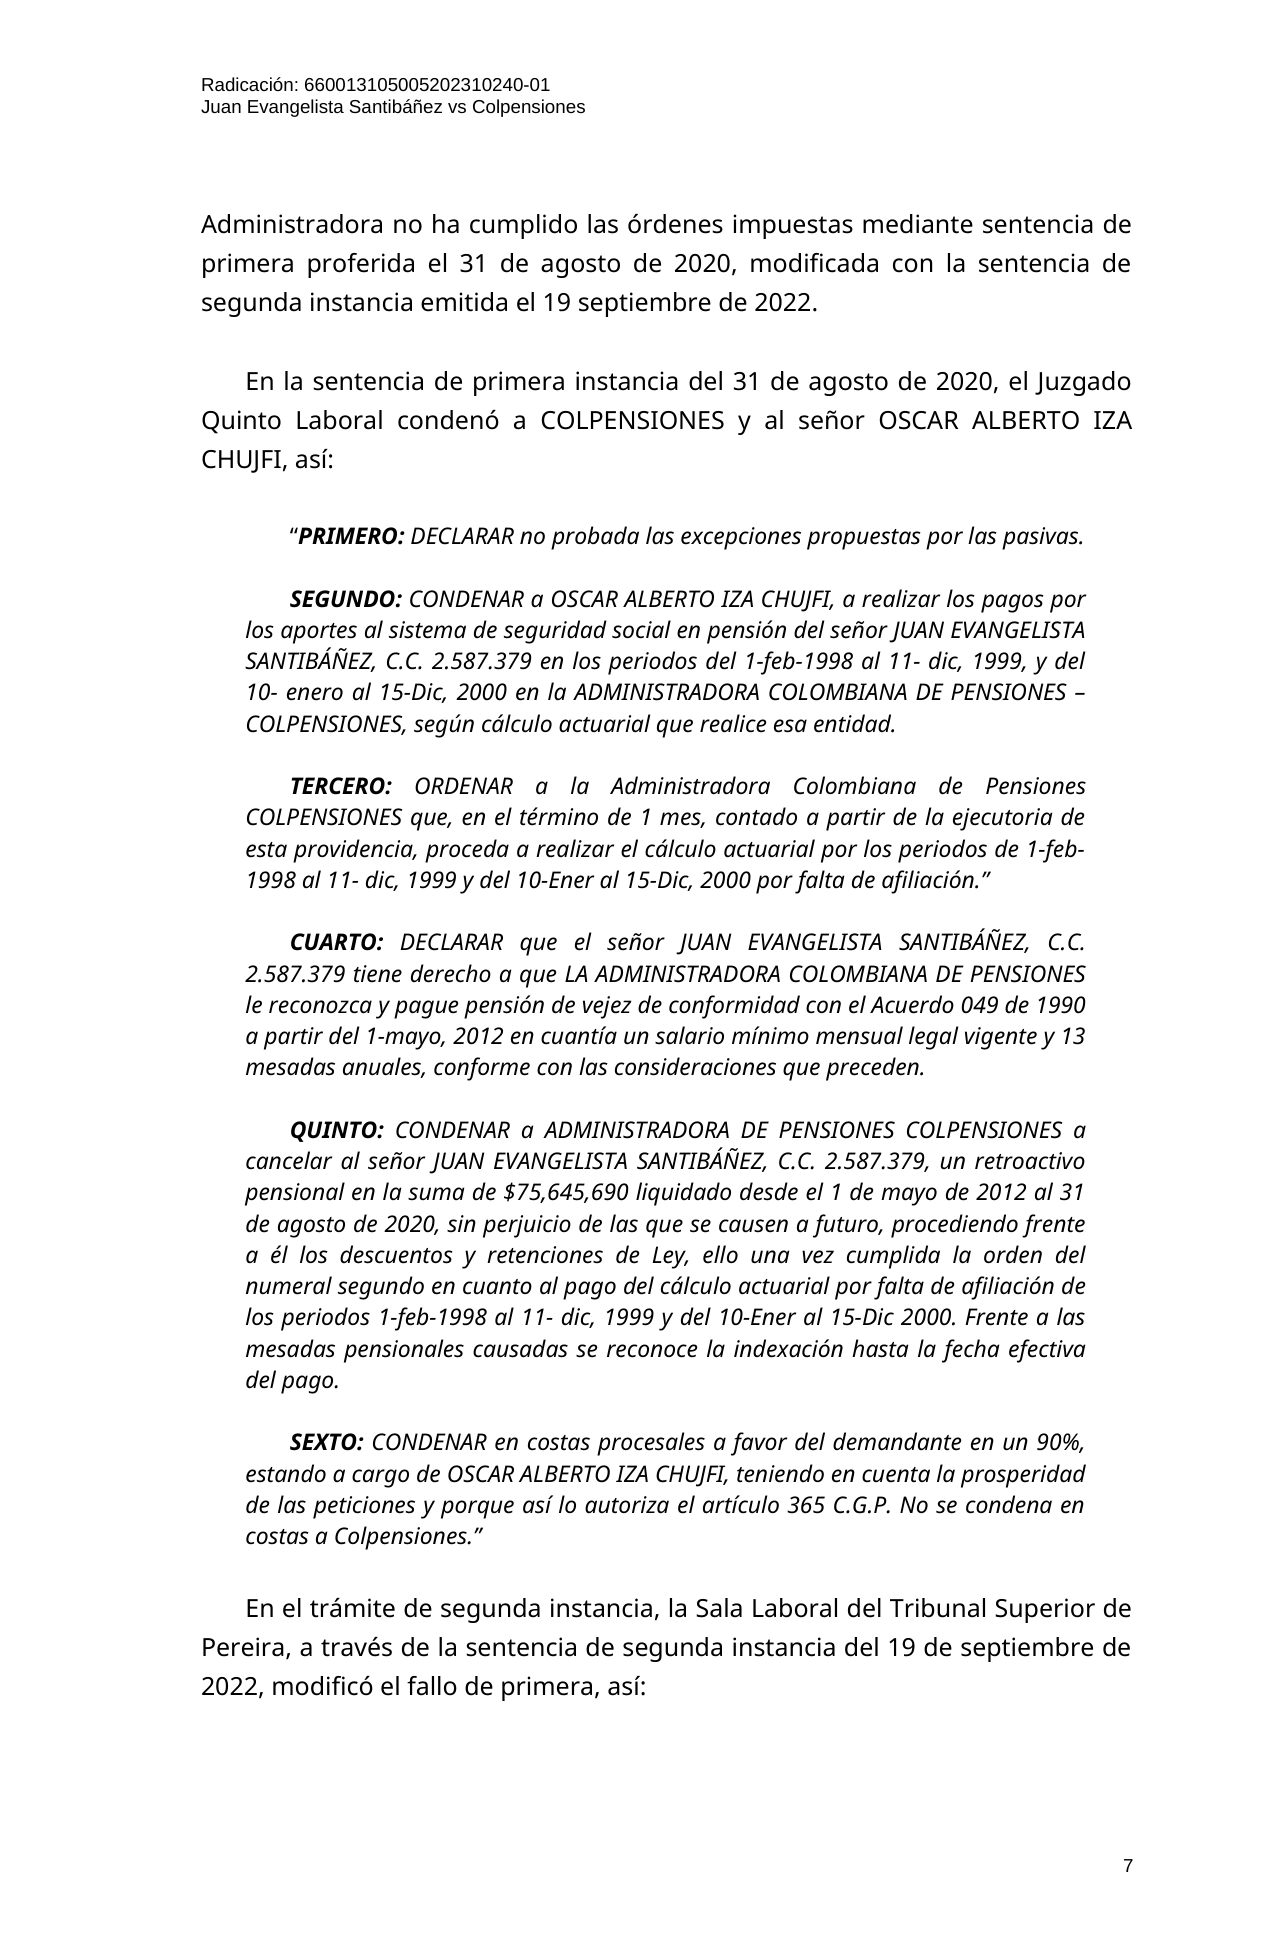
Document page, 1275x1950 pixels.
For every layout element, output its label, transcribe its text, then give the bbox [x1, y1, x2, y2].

text QUINTO: CONDENAR a ADMINISTRADORA DE PENSIONES COLPENSIONES a cancelar al señor JUAN EVANGELISTA SANTIBÁÑEZ, C.C. 2.587.379, un retroactivo pensional en la suma de $75,645,690 liquidado desde el 1 de mayo de 2012 al 31 de agosto de 2020, sin perjuicio de las que se causen a futuro, procediendo frente a él los descuentos y retenciones de Ley, ello una vez cumplida la orden del numeral segundo en cuanto al pago del cálculo actuarial por falta de afiliación de los periodos 1-feb-1998 al 11- dic, 1999 y del 10-Ener al 15-Dic 2000. Frente a las mesadas pensionales causadas se reconoce la indexación hasta la fecha efectiva del pago. [245, 1114, 1089, 1395]
text SEGUNDO: CONDENAR a OSCAR ALBERTO IZA CHUJFI, a realizar los pagos por los aportes al sistema de seguridad social en pensión del señor JUAN EVANGELISTA SANTIBÁÑEZ, C.C. 2.587.379 en los periodos del 1-feb-1998 al 11- dic, 1999, y del 10- enero al 15-Dic, 2000 en la ADMINISTRADORA COLOMBIANA DE PENSIONES – COLPENSIONES, según cálculo actuarial que realice esa entidad. [245, 583, 1089, 739]
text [201, 207, 1133, 319]
text TERCERO: ORDENAR a la Administradora Colombiana de Pensiones COLPENSIONES que, en el término de 1 mes, contado a partir de la ejecutoria de esta providencia, proceda a realizar el cálculo actuarial por los periodos de 1-feb-1998 al 11- dic, 1999 y del 10-Ener al 15-Dic, 2000 por falta de afiliación.” [245, 770, 1089, 895]
text “PRIMERO: DECLARAR no probada las excepciones propuestas por las pasivas. [245, 520, 1089, 551]
text CUARTO: DECLARAR que el señor JUAN EVANGELISTA SANTIBÁÑEZ, C.C. 2.587.379 tiene derecho a que LA ADMINISTRADORA COLOMBIANA DE PENSIONES le reconozca y pague pensión de vejez de conformidad con el Acuerdo 049 de 1990 a partir del 1-mayo, 2012 en cuantía un salario mínimo mensual legal vigente y 13 mesadas anuales, conforme con las consideraciones que preceden. [245, 926, 1089, 1083]
text SEXTO: CONDENAR en costas procesales a favor del demandante en un 90%, estando a cargo de OSCAR ALBERTO IZA CHUJFI, teniendo en cuenta la prosperidad de las peticiones y porque así lo autoriza el artículo 365 C.G.P. No se condena en costas a Colpensiones.” [245, 1426, 1089, 1551]
text En el trámite de segunda instancia, la Sala Laboral del Tribunal Superior de Pereira, a través de la sentencia de segunda instancia del 19 de septiembre de 2022, modificó el fallo de primera, así: [201, 1591, 1133, 1703]
text En la sentencia de primera instancia del 31 de agosto de 2020, el Juzgado Quinto Laboral condenó a COLPENSIONES y al señor OSCAR ALBERTO IZA CHUJFI, así: [201, 363, 1133, 476]
